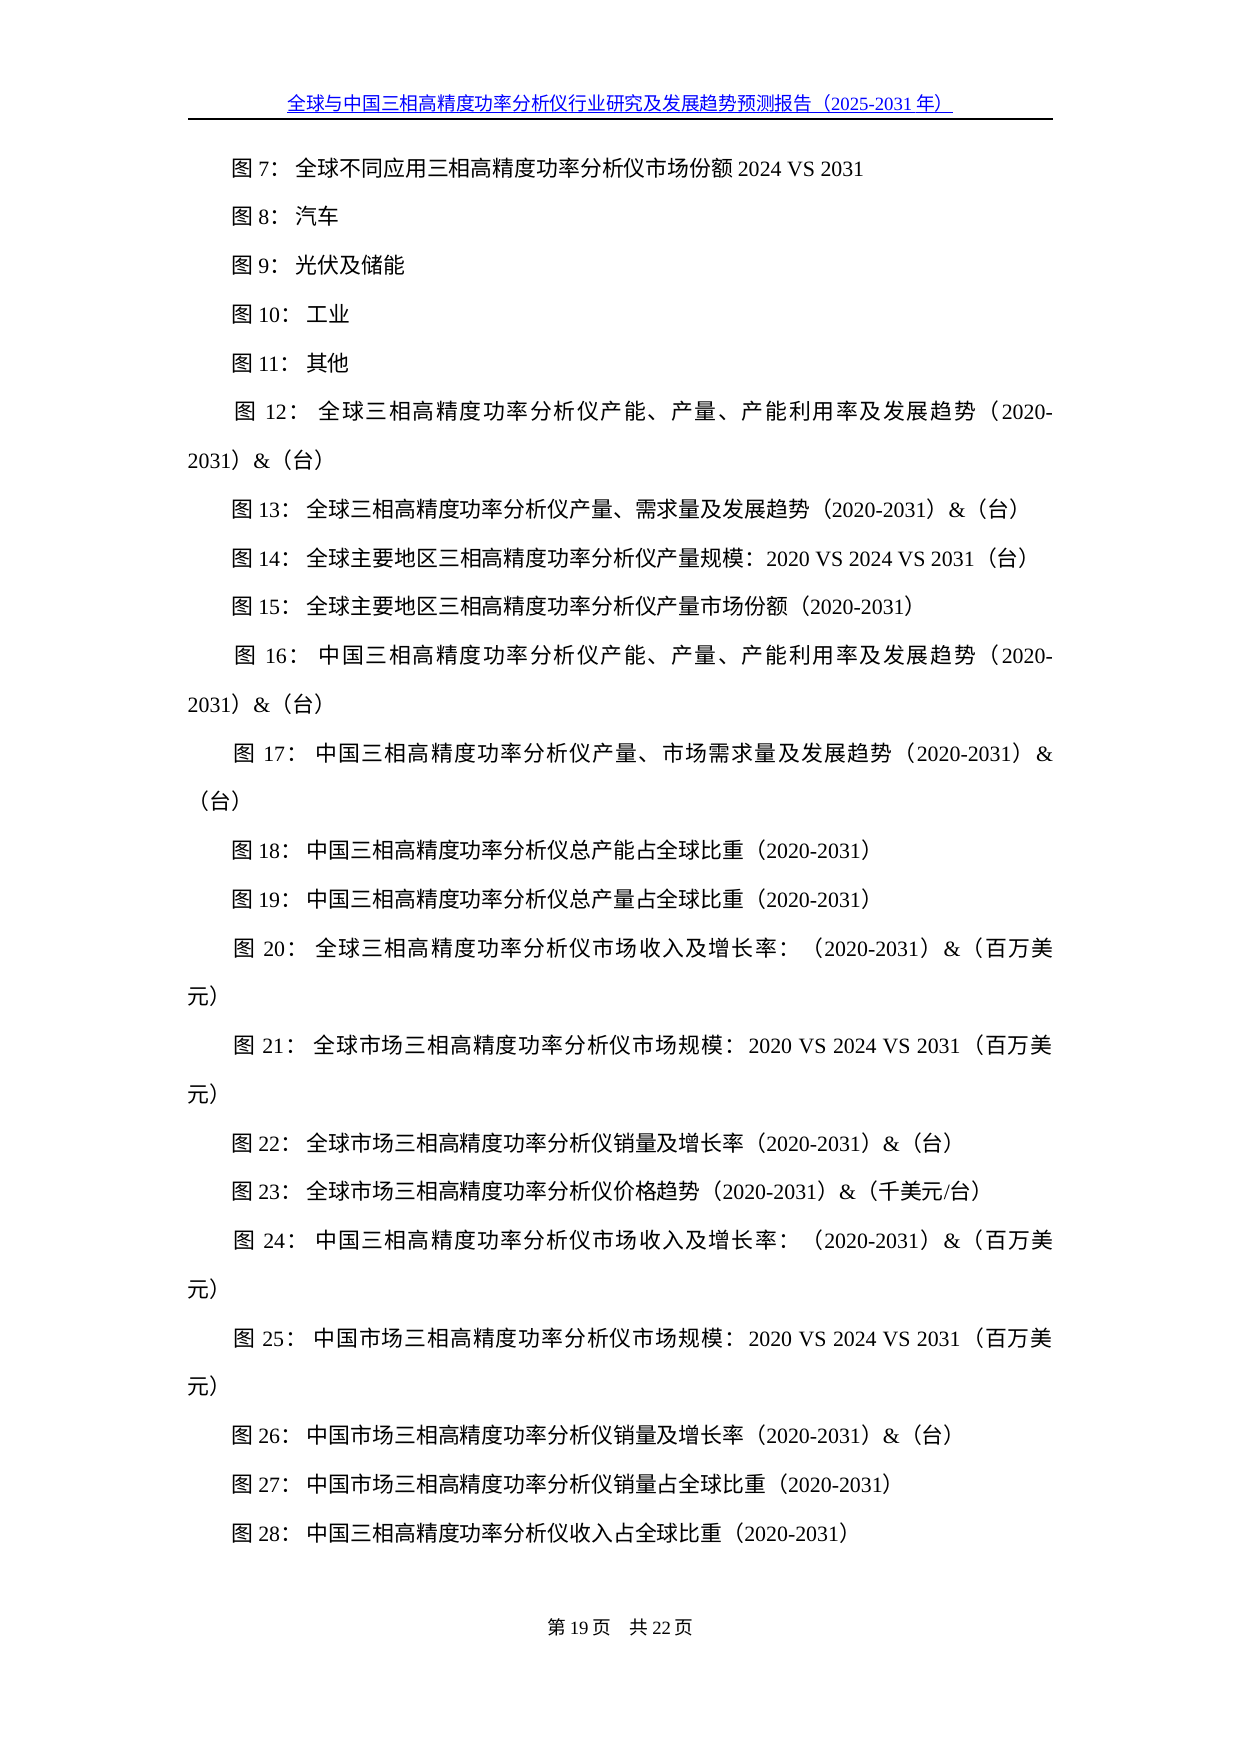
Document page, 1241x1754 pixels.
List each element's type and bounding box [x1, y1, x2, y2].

text [187, 150, 1053, 1548]
